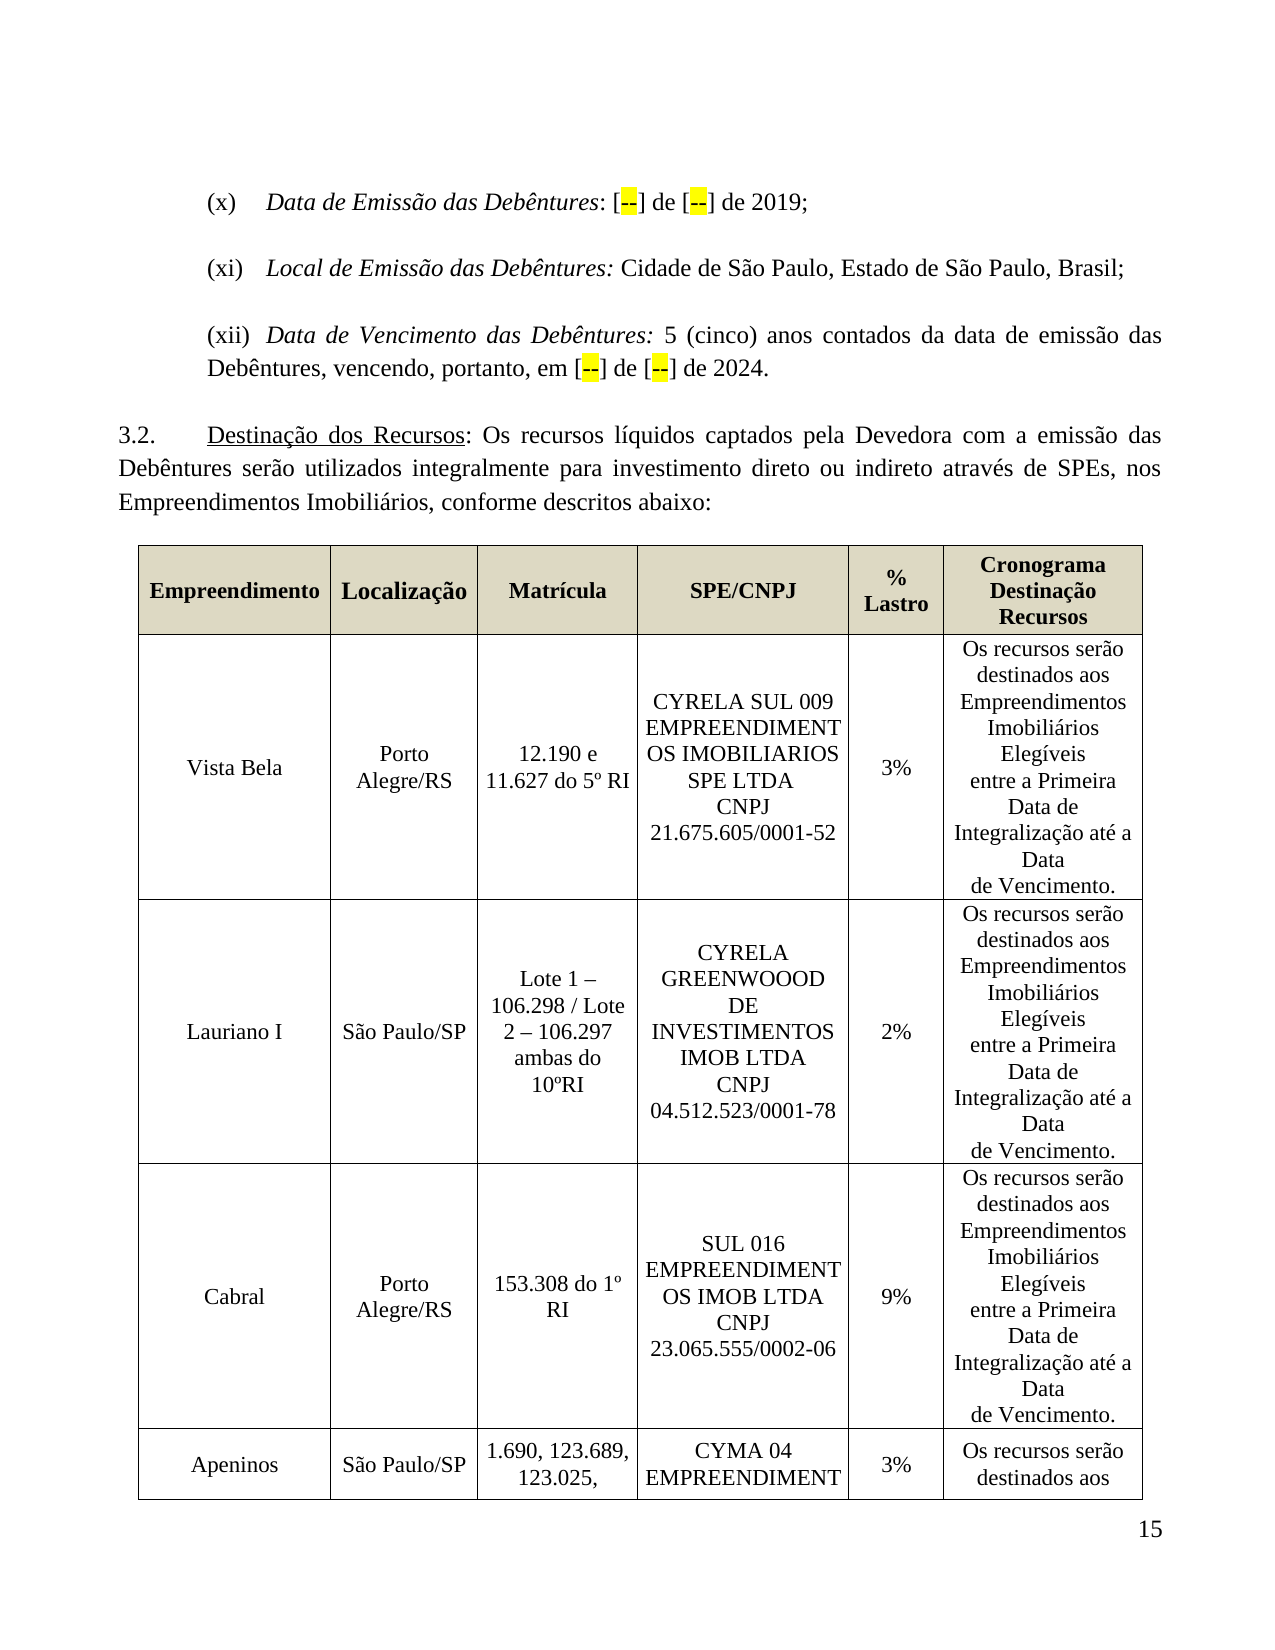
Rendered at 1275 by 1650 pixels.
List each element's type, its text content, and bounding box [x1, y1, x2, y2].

table_cell Os recursos serão destinados aos Empreendimentos Imobiliários Elegíveis entre a Primeira Data de Integralização até a Data de Vencimento. [944, 1164, 1142, 1428]
table_cell 9% [849, 1164, 943, 1428]
table_cell Os recursos serão destinados aos Empreendimentos Imobiliários Elegíveis entre a Primeira Data de Integralização até a Data de Vencimento. [944, 635, 1142, 898]
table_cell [638, 1429, 848, 1499]
table_cell Cabral [139, 1164, 330, 1428]
table_header Empreendimento [139, 546, 330, 634]
table_cell 12.190 e 11.627 do 5º RI [478, 635, 637, 898]
table_cell Lauriano I [139, 900, 330, 1163]
table_cell CYRELA SUL 009 EMPREENDIMENTOS IMOBILIARIOS SPE LTDA CNPJ 21.675.605/0001-52 [638, 635, 848, 898]
table_header Localização [331, 546, 477, 634]
table_cell Apeninos [139, 1429, 330, 1499]
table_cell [478, 1429, 637, 1499]
table_cell São Paulo/SP [331, 1429, 477, 1499]
list Local de Emissão das Debêntures: Cidade de São Paulo, Estado de São Paulo, Brasil; [207, 250, 1162, 283]
table_cell Os recursos serão destinados aos Empreendimentos Imobiliários Elegíveis entre a Primeira Data de Integralização até a Data de Vencimento. [944, 900, 1142, 1163]
table_cell Porto Alegre/RS [331, 635, 477, 898]
table_cell CYRELA GREENWOOOD DE INVESTIMENTOS IMOB LTDA CNPJ 04.512.523/0001-78 [638, 900, 848, 1163]
table_header SPE/CNPJ [638, 546, 848, 634]
table_cell SUL 016 EMPREENDIMENTOS IMOB LTDA CNPJ 23.065.555/0002-06 [638, 1164, 848, 1428]
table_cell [944, 1429, 1142, 1499]
table_cell São Paulo/SP [331, 900, 477, 1163]
table_header % Lastro [849, 546, 943, 634]
table_cell 2% [849, 900, 943, 1163]
table_header Cronograma Destinação Recursos [944, 546, 1142, 634]
table_cell Lote 1 – 106.298 / Lote 2 – 106.297 ambas do 10ºRI [478, 900, 637, 1163]
table_cell Vista Bela [139, 635, 330, 898]
list Data de Vencimento das Debêntures: 5 (cinco) anos contados da data de emissão das Debêntures, vencendo, portanto, em [--] de [--] de 2024. [207, 317, 1162, 383]
table_header Matrícula [478, 546, 637, 634]
table_cell Porto Alegre/RS [331, 1164, 477, 1428]
table_cell 153.308 do 1º RI [478, 1164, 637, 1428]
table_cell 3% [849, 1429, 943, 1499]
subtitle Destinação dos Recursos: Os recursos líquidos captados pela Devedora com a emissão das Debêntures serão utilizados integralmente para investimento direto ou indireto através de SPEs, nos Empreendimentos Imobiliários, conforme descritos abaixo: [118, 417, 1162, 517]
list Data de Emissão das Debêntures: [--] de [--] de 2019; [207, 183, 1162, 217]
table_cell 3% [849, 635, 943, 898]
